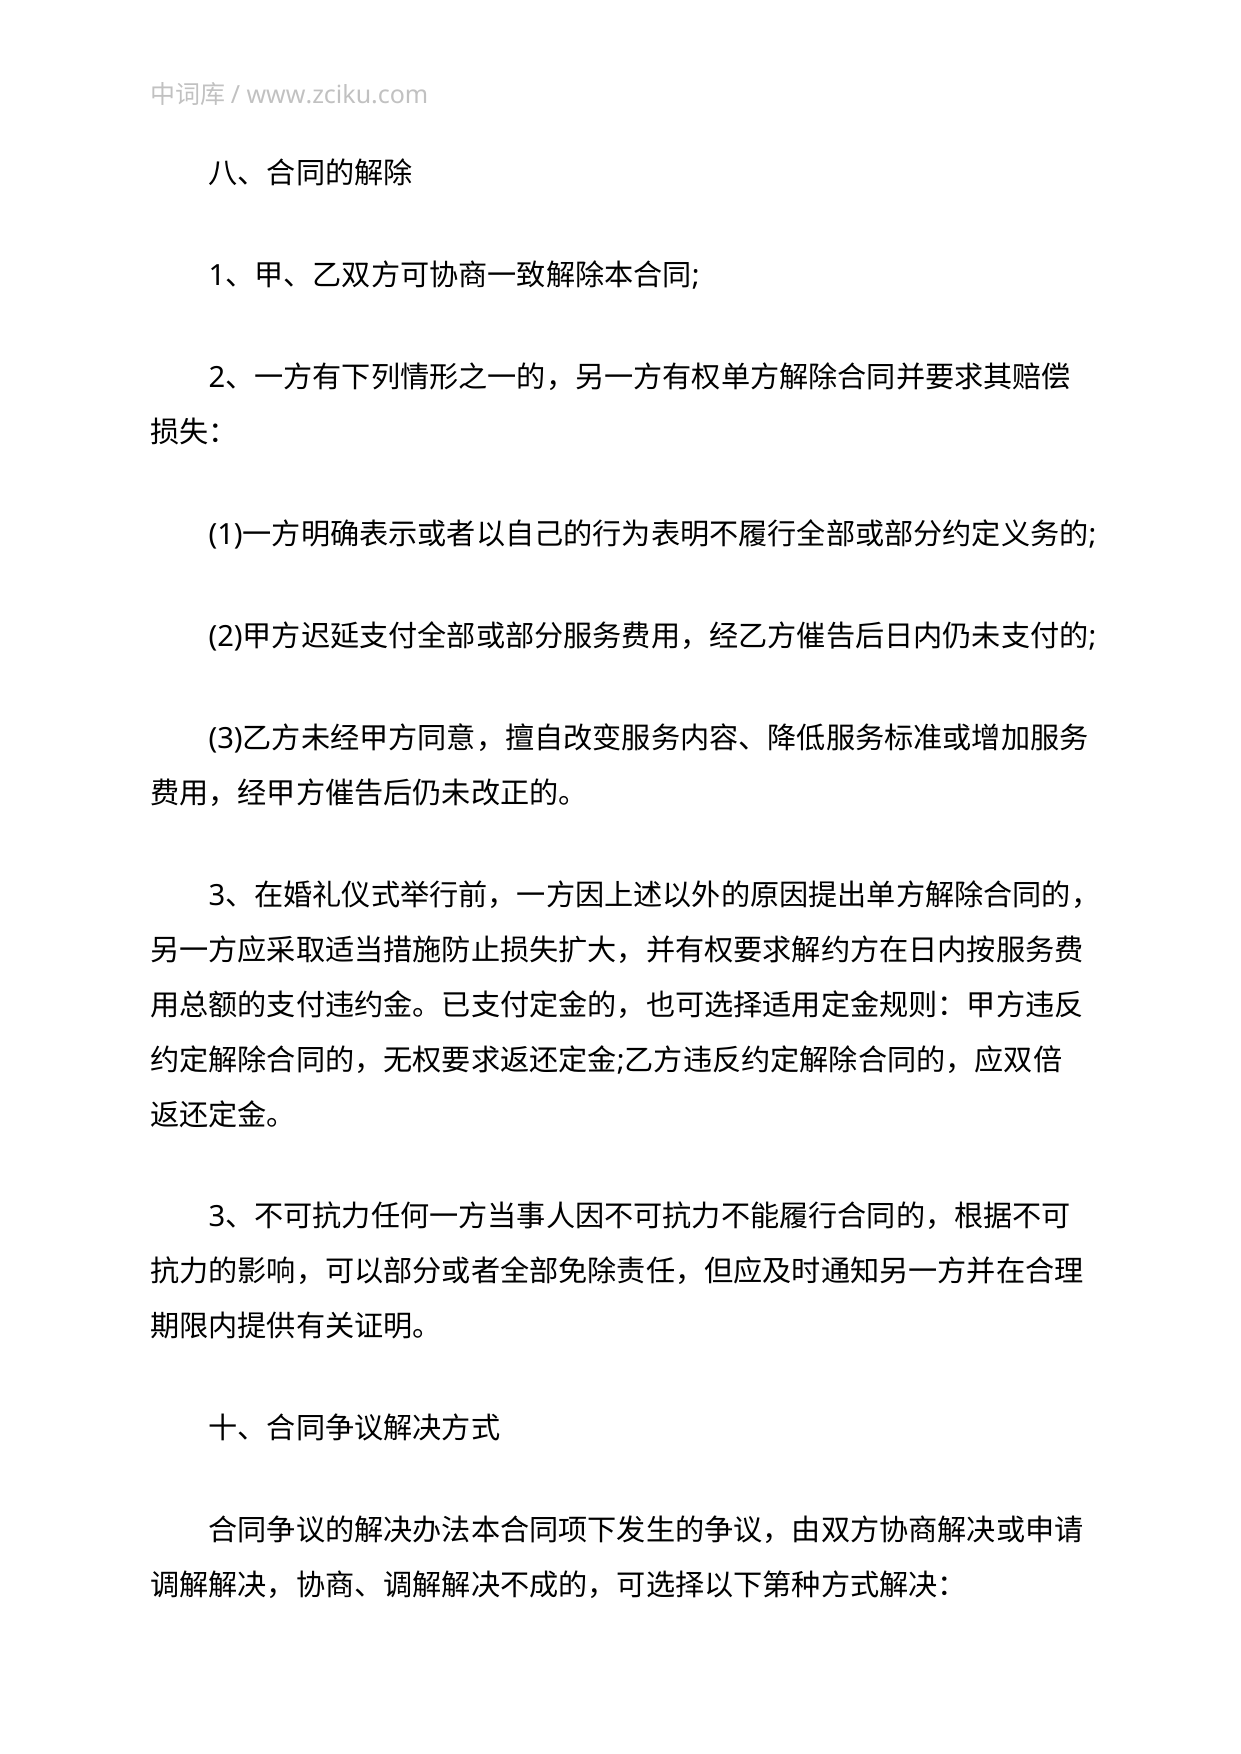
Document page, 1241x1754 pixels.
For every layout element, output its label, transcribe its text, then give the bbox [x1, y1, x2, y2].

text 十、合同争议解决方式 [150, 1404, 1090, 1447]
text (1)一方明确表示或者以自己的行为表明不履行全部或部分约定义务的; [150, 511, 1090, 553]
text (3)乙方未经甲方同意，擅自改变服务内容、降低服务标准或增加服务费用，经甲方催告后仍未改正的。 [150, 714, 1090, 812]
text 八、合同的解除 [150, 150, 1090, 192]
text 3、在婚礼仪式举行前，一方因上述以外的原因提出单方解除合同的，另一方应采取适当措施防止损失扩大，并有权要求解约方在日内按服务费用总额的支付违约金。已支付定金的，也可选择适用定金规则：甲方违反约定解除合同的，无权要求返还定金;乙方违反约定解除合同的，应双倍返还定金。 [150, 871, 1090, 1133]
text 1、甲、乙双方可协商一致解除本合同; [150, 252, 1090, 294]
text 2、一方有下列情形之一的，另一方有权单方解除合同并要求其赔偿损失： [150, 354, 1090, 451]
text 3、不可抗力任何一方当事人因不可抗力不能履行合同的，根据不可抗力的影响，可以部分或者全部免除责任，但应及时通知另一方并在合理期限内提供有关证明。 [150, 1193, 1090, 1345]
text 合同争议的解决办法本合同项下发生的争议，由双方协商解决或申请调解解决，协商、调解解决不成的，可选择以下第种方式解决： [150, 1506, 1090, 1603]
text (2)甲方迟延支付全部或部分服务费用，经乙方催告后日内仍未支付的; [150, 612, 1090, 655]
